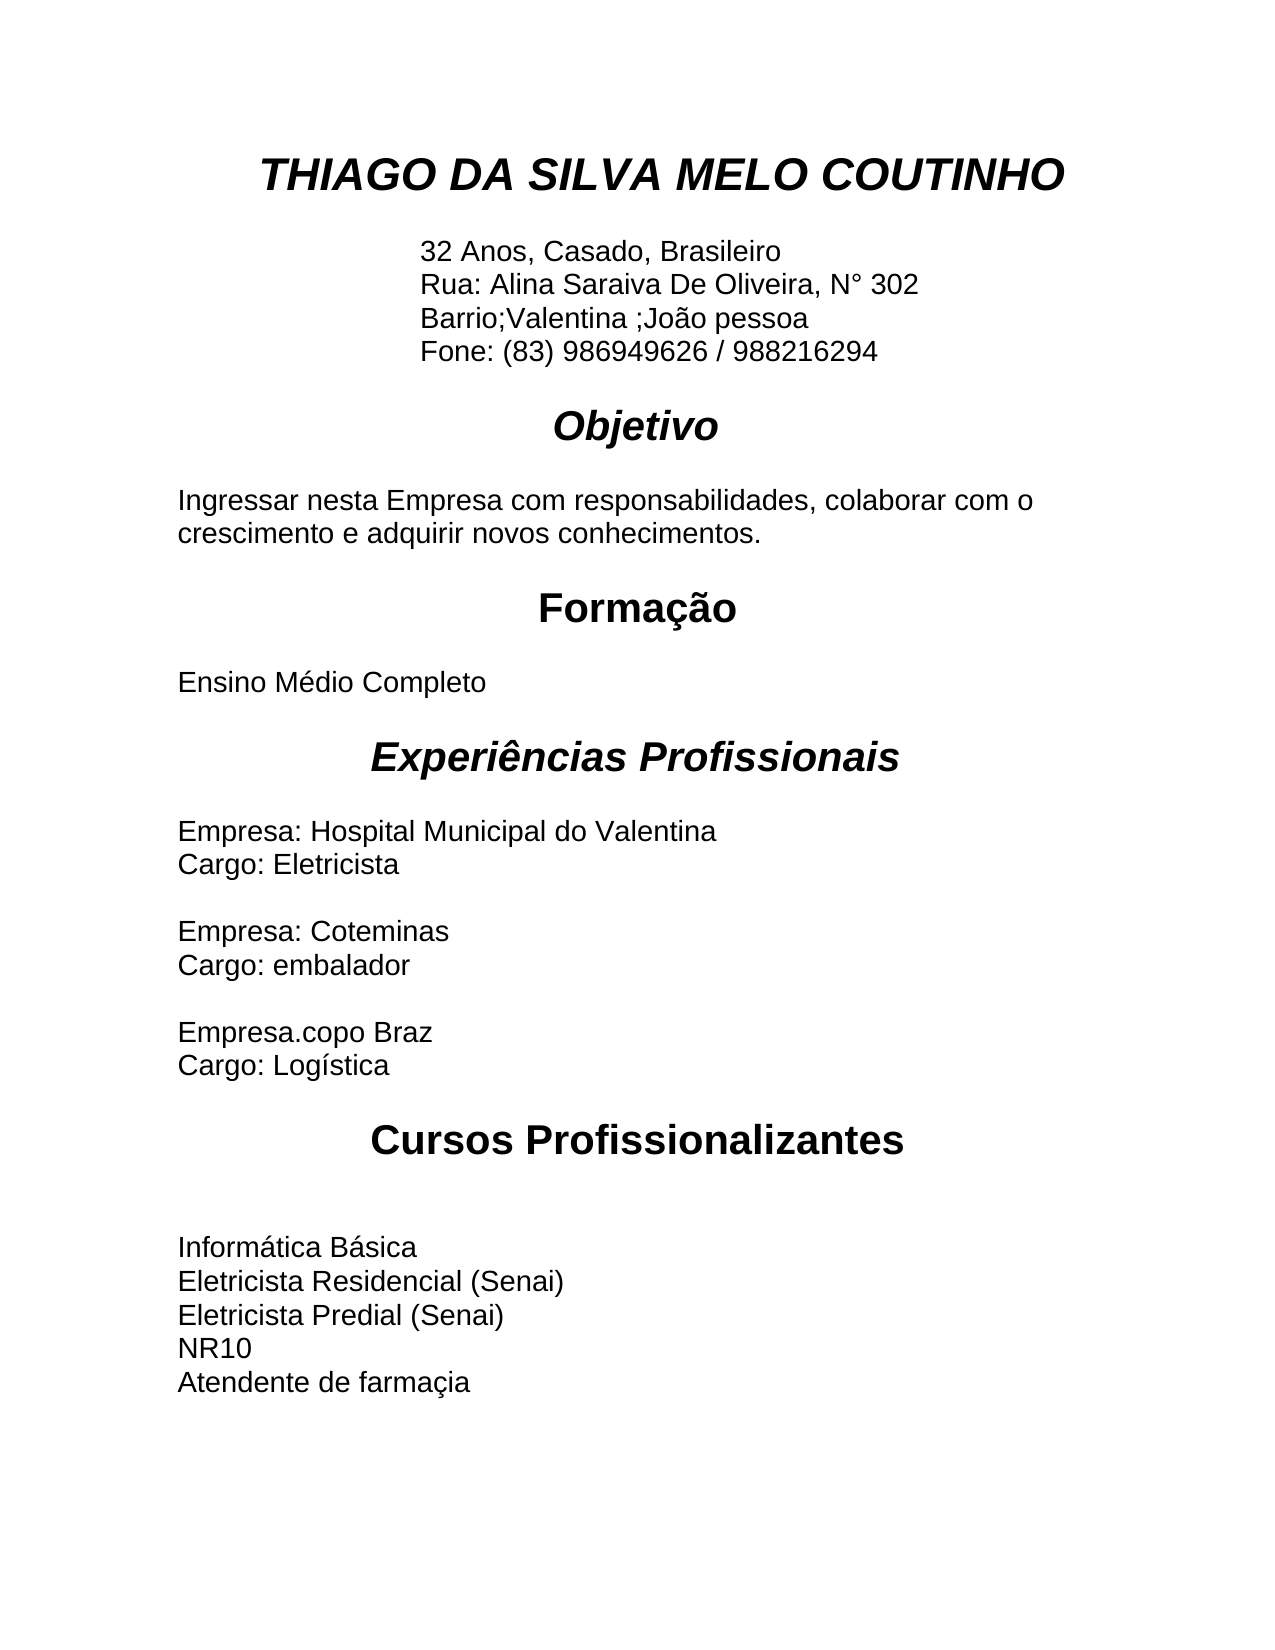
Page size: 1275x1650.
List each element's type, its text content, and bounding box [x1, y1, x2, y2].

text Empresa.copo Braz [177, 1015, 1098, 1048]
text NR10 [177, 1331, 1098, 1365]
text Ensino Médio Completo [177, 665, 1098, 699]
text Eletricista Predial (Senai) [177, 1298, 1098, 1331]
text Empresa: Hospital Municipal do Valentina [177, 814, 1098, 847]
text Cargo: Eletricista [177, 847, 1098, 881]
text 32 Anos, Casado, Brasileiro [177, 234, 1098, 267]
text Cargo: embalador [177, 948, 1098, 981]
text Empresa: Coteminas [177, 914, 1098, 948]
subtitle Objetivo [177, 402, 1098, 449]
text Atendente de farmaçia [177, 1365, 1098, 1398]
text Cargo: Logística [177, 1048, 1098, 1082]
subtitle Experiências Profissionais [177, 732, 1098, 780]
text Informática Básica [177, 1231, 1098, 1264]
text Rua: Alina Saraiva De Oliveira, N° 302 [177, 267, 1098, 301]
text Eletricista Residencial (Senai) [177, 1264, 1098, 1298]
text Barrio;Valentina ;João pessoa [177, 301, 1098, 334]
text Ingressar nesta Empresa com responsabilidades, colaborar com o crescimento e adquirir novos conhecimentos. [177, 483, 1098, 550]
subtitle THIAGO DA SILVA MELO COUTINHO [177, 148, 1098, 200]
subtitle Cursos Profissionalizantes [177, 1116, 1098, 1163]
text Formação [177, 584, 1098, 632]
text Fone: (83) 986949626 / 988216294 [177, 334, 1098, 368]
